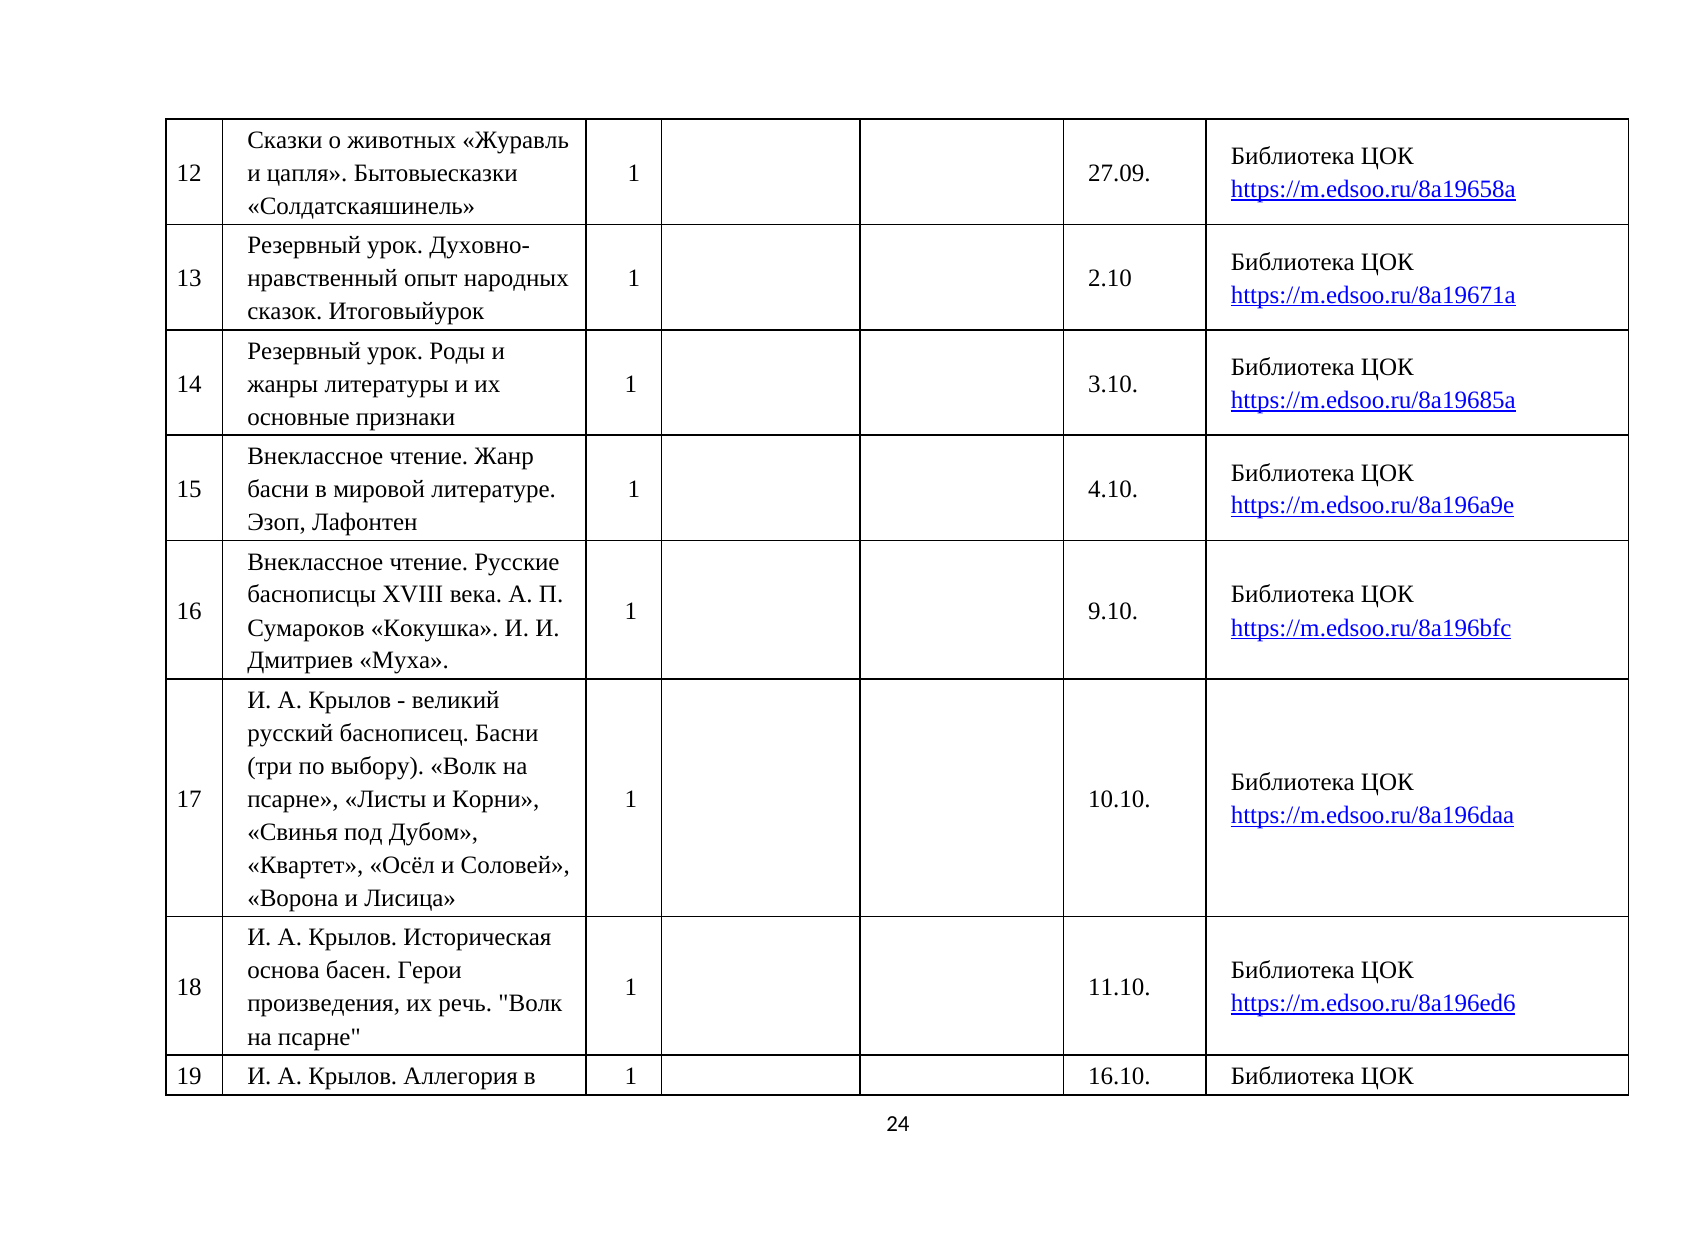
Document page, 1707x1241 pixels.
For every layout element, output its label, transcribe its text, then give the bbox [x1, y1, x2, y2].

table_cell 1 [587, 331, 661, 434]
table_cell Сказки о животных «Журавль и цапля». Бытовыесказки «Солдатскаяшинель» [223, 120, 585, 223]
table_cell 14 [167, 331, 222, 434]
table_cell [662, 1056, 859, 1094]
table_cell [1207, 1056, 1628, 1094]
table_cell 1 [587, 225, 661, 329]
table_cell Внеклассное чтение. Русские баснописцы XVIII века. А. П. Сумароков «Кокушка». И. И. Дмитриев «Муха». [223, 541, 585, 678]
table_cell И. А. Крылов - великий русский баснописец. Басни (три по выбору). «Волк на псарне», «Листы и Корни», «Свинья под Дубом», «Квартет», «Осёл и Соловей», «Ворона и Лисица» [223, 680, 585, 916]
table_cell 19 [167, 1056, 222, 1094]
table_cell 13 [167, 225, 222, 329]
table_cell 3.10. [1064, 331, 1205, 434]
table_cell [861, 225, 1063, 329]
table_cell [861, 680, 1063, 916]
table_cell [861, 331, 1063, 434]
table_cell 12 [167, 120, 222, 223]
table_cell [861, 436, 1063, 540]
table_cell Библиотека ЦОК https://m.edsoo.ru/8a196a9e [1207, 436, 1628, 540]
table_cell [662, 541, 859, 678]
table_cell 1 [587, 1056, 661, 1094]
table_cell [662, 120, 859, 223]
table_cell 1 [587, 436, 661, 540]
table_cell 27.09. [1064, 120, 1205, 223]
table_cell Библиотека ЦОК https://m.edsoo.ru/8a19671a [1207, 225, 1628, 329]
table_cell 4.10. [1064, 436, 1205, 540]
table_cell Резервный урок. Роды и жанры литературы и их основные признаки [223, 331, 585, 434]
table_cell Внеклассное чтение. Жанр басни в мировой литературе. Эзоп, Лафонтен [223, 436, 585, 540]
table_cell 15 [167, 436, 222, 540]
table_cell Резервный урок. Духовно-нравственный опыт народных сказок. Итоговыйурок [223, 225, 585, 329]
table_cell [861, 1056, 1063, 1094]
table_cell 16.10. [1064, 1056, 1205, 1094]
table_cell 2.10 [1064, 225, 1205, 329]
table_cell Библиотека ЦОК https://m.edsoo.ru/8a196bfc [1207, 541, 1628, 678]
table_cell Библиотека ЦОК https://m.edsoo.ru/8a196ed6 [1207, 917, 1628, 1054]
table_cell 17 [167, 680, 222, 916]
table_cell 1 [587, 541, 661, 678]
table_cell 9.10. [1064, 541, 1205, 678]
table_cell Библиотека ЦОК https://m.edsoo.ru/8a196daa [1207, 680, 1628, 916]
table_cell 1 [587, 917, 661, 1054]
table_cell 10.10. [1064, 680, 1205, 916]
table_cell 1 [587, 680, 661, 916]
table_cell Библиотека ЦОК https://m.edsoo.ru/8a19685a [1207, 331, 1628, 434]
table_cell [662, 331, 859, 434]
table_cell [662, 680, 859, 916]
table_cell [662, 225, 859, 329]
table_cell [861, 917, 1063, 1054]
table_cell 18 [167, 917, 222, 1054]
table_cell 11.10. [1064, 917, 1205, 1054]
table_cell [861, 120, 1063, 223]
table_cell [662, 917, 859, 1054]
table_cell И. А. Крылов. Историческая основа басен. Герои произведения, их речь. "Волк на псарне" [223, 917, 585, 1054]
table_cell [223, 1056, 585, 1094]
table_cell Библиотека ЦОК https://m.edsoo.ru/8a19658a [1207, 120, 1628, 223]
table_cell [861, 541, 1063, 678]
table_cell 1 [587, 120, 661, 223]
table_cell 16 [167, 541, 222, 678]
table_cell [662, 436, 859, 540]
